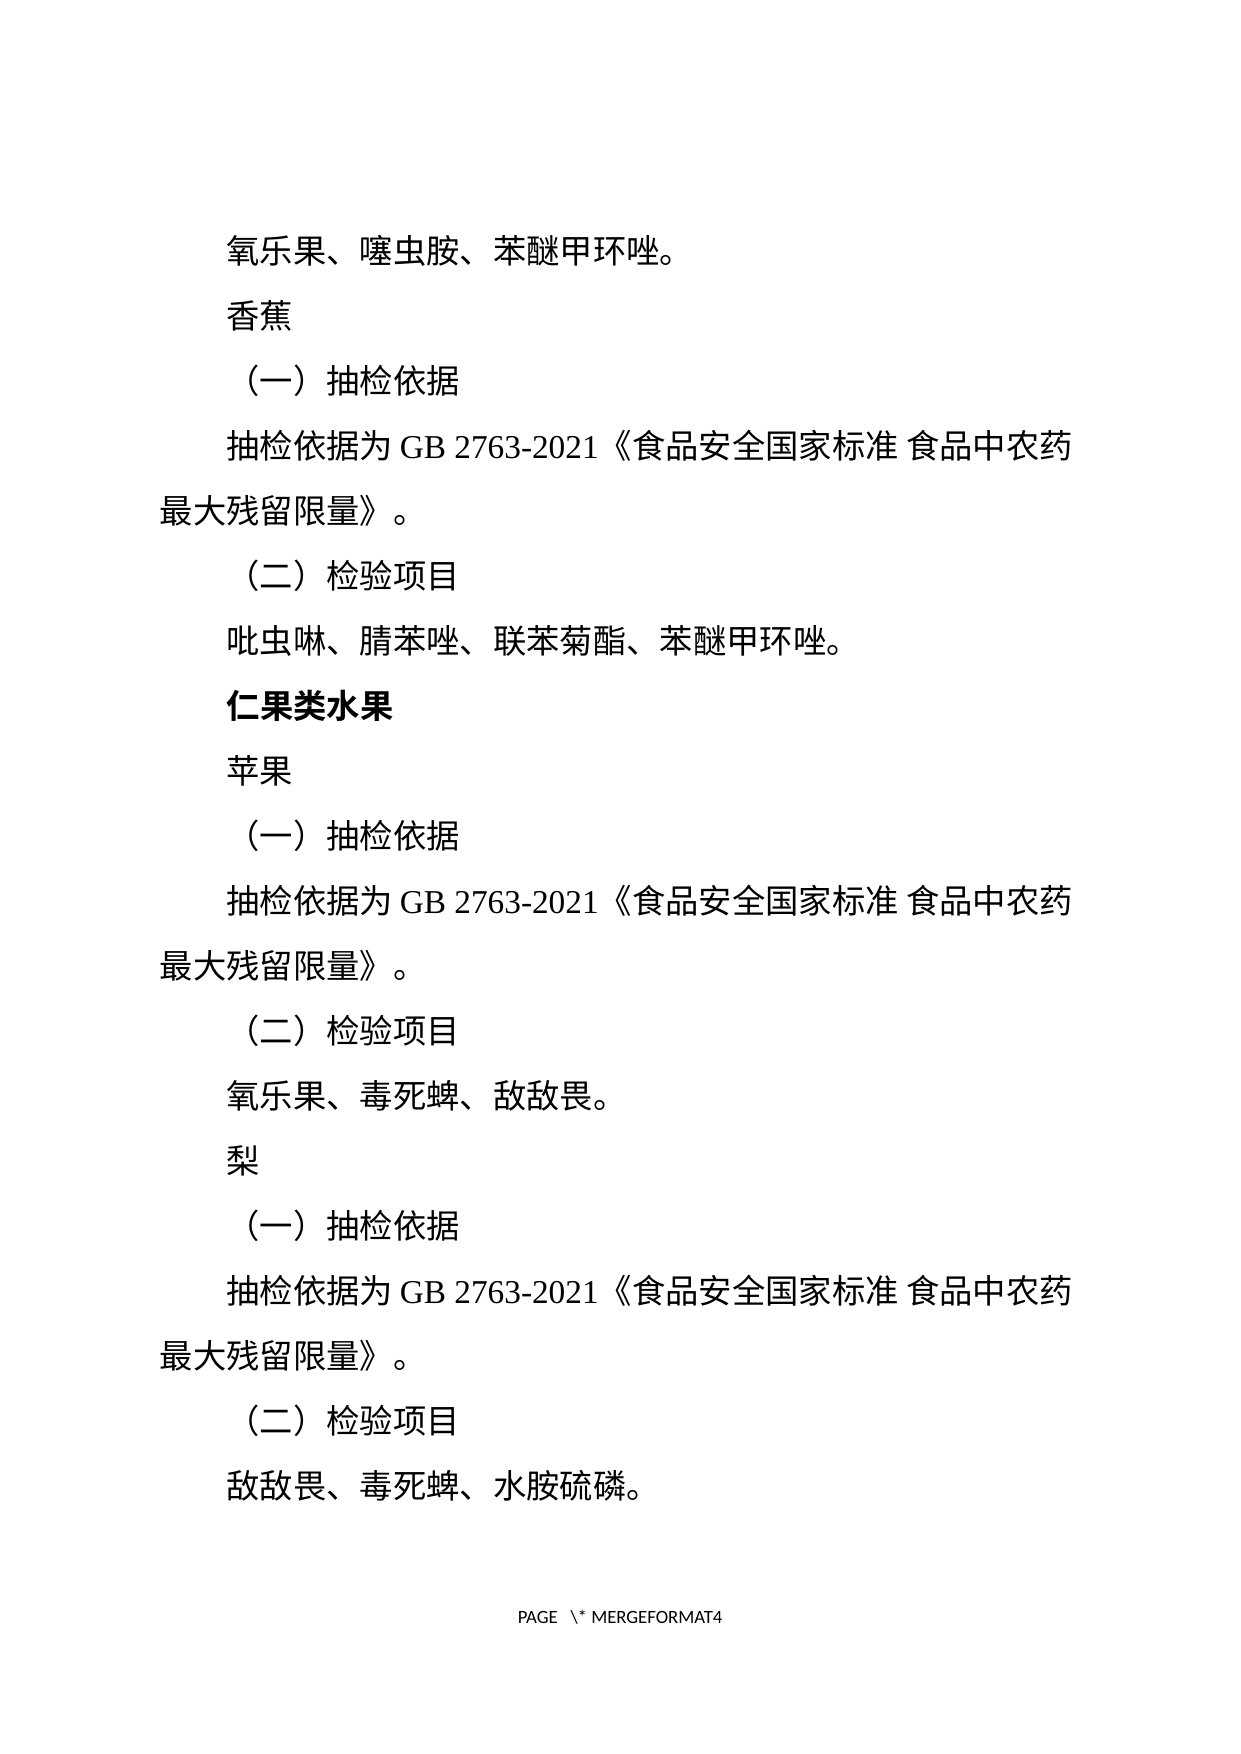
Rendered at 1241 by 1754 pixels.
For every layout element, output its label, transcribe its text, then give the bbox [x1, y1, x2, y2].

text 抽检依据为GB 2763-2021《食品安全国家标准 食品中农药最大残留限量》。 [159, 1257, 1081, 1387]
text 氧乐果、噻虫胺、苯醚甲环唑。 [159, 217, 1081, 282]
text 抽检依据为GB 2763-2021《食品安全国家标准 食品中农药最大残留限量》。 [159, 867, 1081, 997]
text 苹果 [159, 737, 1081, 802]
text （二）检验项目 [159, 1387, 1081, 1452]
text 氧乐果、毒死蜱、敌敌畏。 [159, 1062, 1081, 1127]
text 吡虫啉、腈苯唑、联苯菊酯、苯醚甲环唑。 [159, 607, 1081, 672]
text （二）检验项目 [159, 542, 1081, 607]
list （一）抽检依据 [159, 1192, 1081, 1257]
list （一）抽检依据 [159, 802, 1081, 867]
list （一）抽检依据 [159, 347, 1081, 412]
text 敌敌畏、毒死蜱、水胺硫磷。 [159, 1452, 1081, 1517]
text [159, 412, 1081, 542]
text 仁果类水果 [159, 672, 1081, 737]
text 香蕉 [159, 282, 1081, 347]
text （二）检验项目 [159, 997, 1081, 1062]
text 梨 [159, 1127, 1081, 1192]
